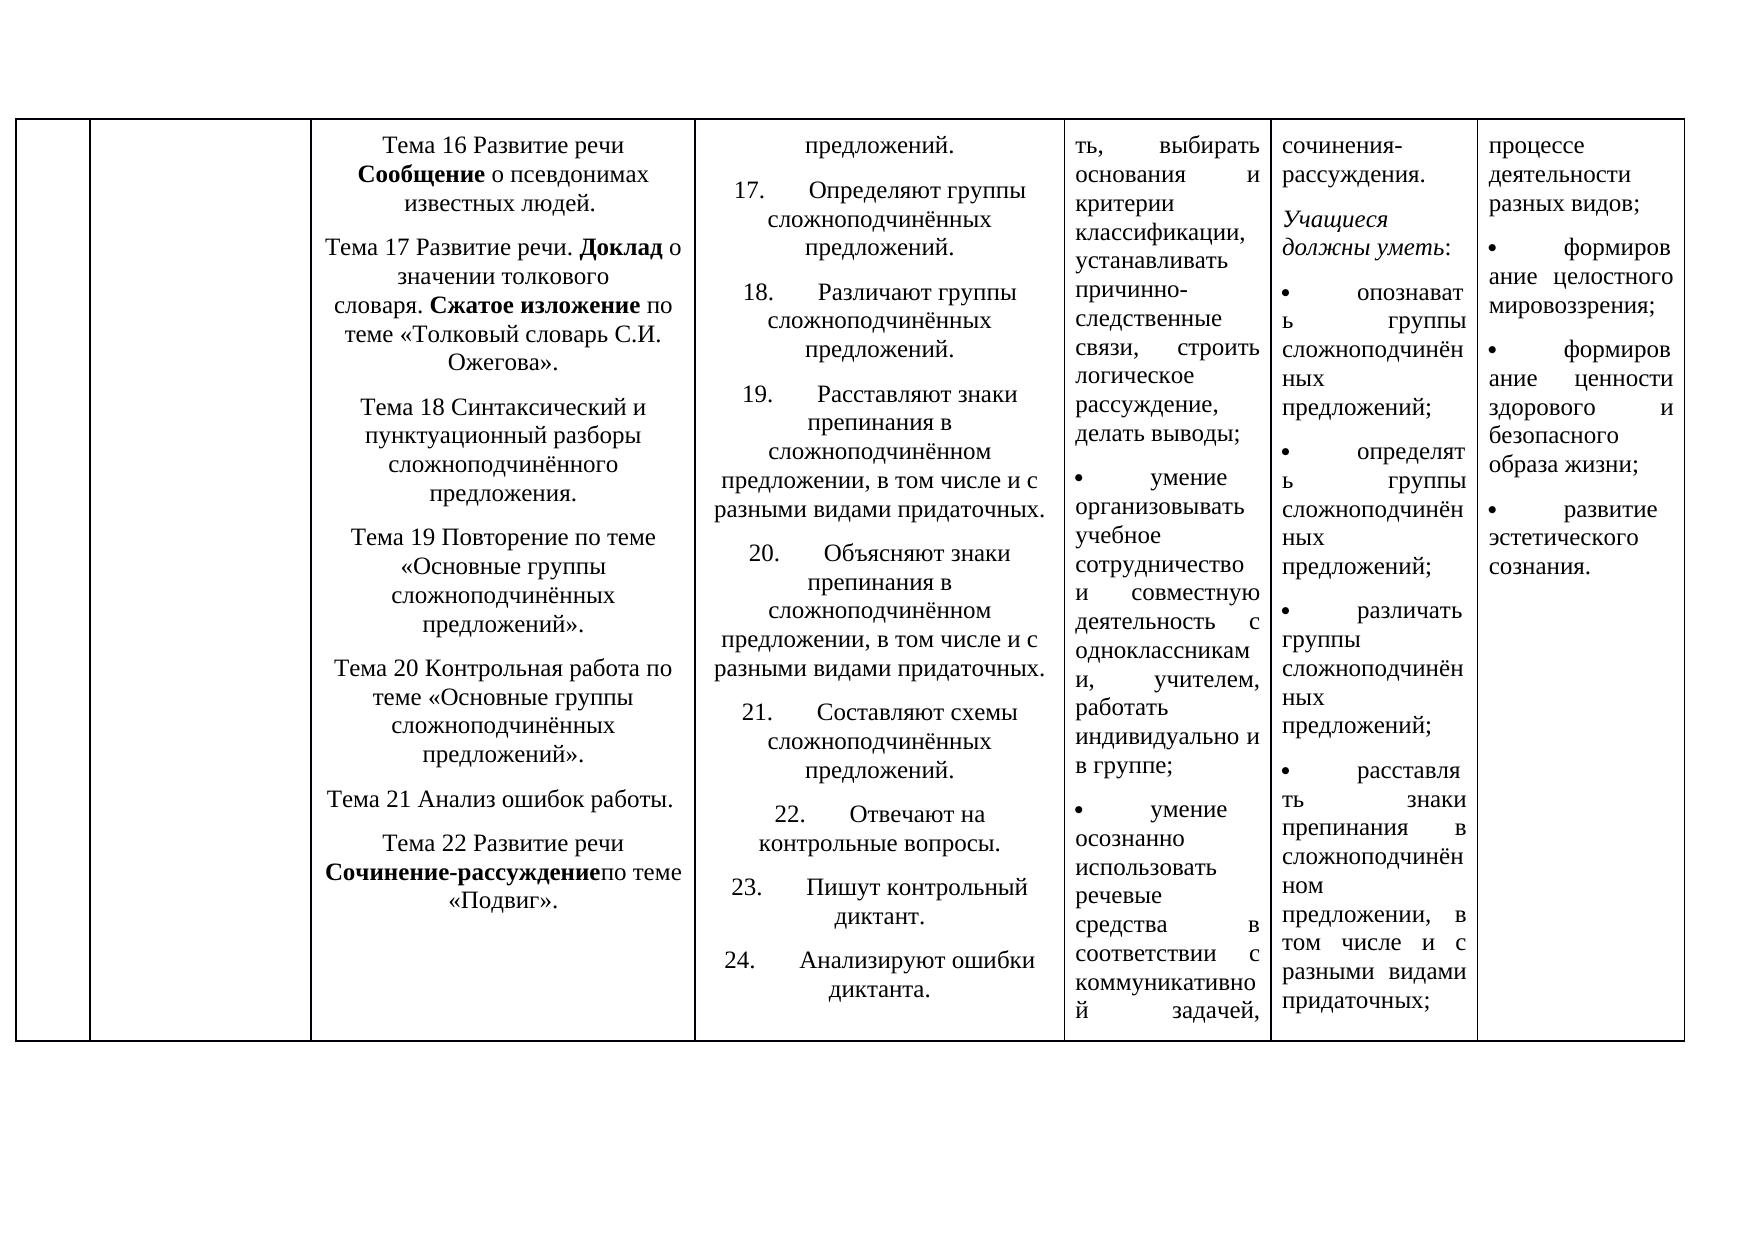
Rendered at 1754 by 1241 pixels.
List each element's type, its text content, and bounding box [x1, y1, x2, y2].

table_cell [696, 120, 1064, 1040]
table_cell 6 [17, 120, 89, 1040]
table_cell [312, 120, 694, 1040]
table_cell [1478, 120, 1684, 1040]
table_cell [1272, 120, 1477, 1040]
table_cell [1065, 120, 1270, 1040]
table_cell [91, 120, 310, 1040]
